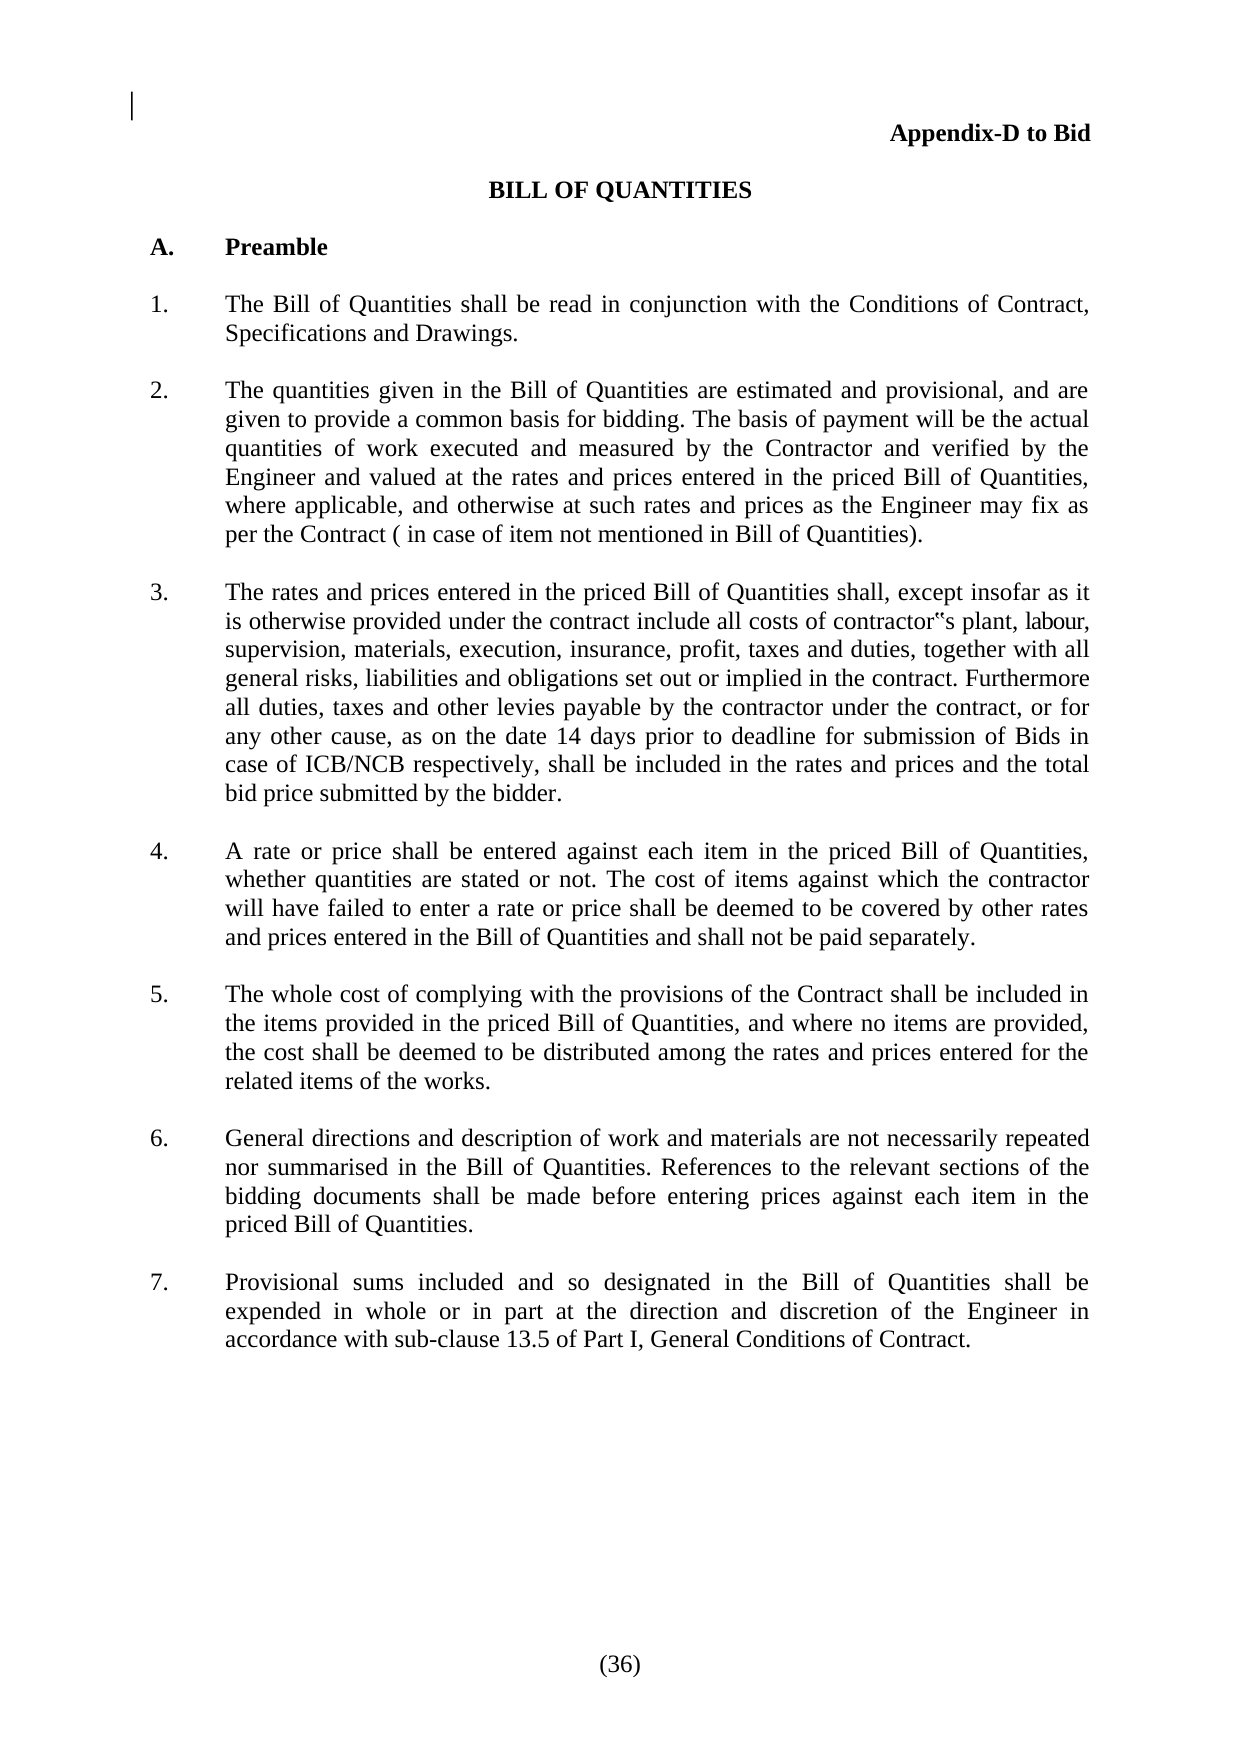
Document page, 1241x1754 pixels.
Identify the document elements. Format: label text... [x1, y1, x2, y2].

subtitle Appendix-D to Bid [127, 121, 1091, 146]
text BILL OF QUANTITIES [488, 175, 1226, 203]
list The rates and prices entered in the priced Bill of Quantities shall, except insofar as it is otherwise provided under the contract include all costs of contractor‟s plant, labour, supervision, materials, execution, insurance, profit, taxes and duties, together with all general risks, liabilities and obligations set out or implied in the contract. Furthermore all duties, taxes and other levies payable by the contractor under the contract, or for any other cause, as on the date 14 days prior to deadline for submission of Bids in case of ICB/NCB respectively, shall be included in the rates and prices and the total bid price submitted by the bidder. [150, 577, 1091, 807]
list The whole cost of complying with the provisions of the Contract shall be included in the items provided in the priced Bill of Quantities, and where no items are provided, the cost shall be deemed to be distributed among the rates and prices entered for the related items of the works. [150, 979, 1090, 1094]
list Provisional sums included and so designated in the Bill of Quantities shall be expended in whole or in part at the direction and discretion of the Engineer in accordance with sub-clause 13.5 of Part I, General Conditions of Contract. [150, 1267, 1091, 1353]
list The Bill of Quantities shall be read in conjunction with the Conditions of Contract, Specifications and Drawings. [150, 289, 1090, 347]
list General directions and description of work and materials are not necessarily repeated nor summarised in the Bill of Quantities. References to the relevant sections of the bidding documents shall be made before entering prices against each item in the priced Bill of Quantities. [150, 1123, 1090, 1238]
list A rate or price shall be entered against each item in the priced Bill of Quantities, whether quantities are stated or not. The cost of items against which the contractor will have failed to enter a rate or price shall be deemed to be covered by other rates and prices entered in the Bill of Quantities and shall not be paid separately. [150, 836, 1090, 951]
list Preamble [150, 232, 1226, 261]
list The quantities given in the Bill of Quantities are estimated and provisional, and are given to provide a common basis for bidding. The basis of payment will be the actual quantities of work executed and measured by the Contractor and verified by the Engineer and valued at the rates and prices entered in the priced Bill of Quantities, where applicable, and otherwise at such rates and prices as the Engineer may fix as per the Contract ( in case of item not mentioned in Bill of Quantities). [150, 376, 1090, 548]
